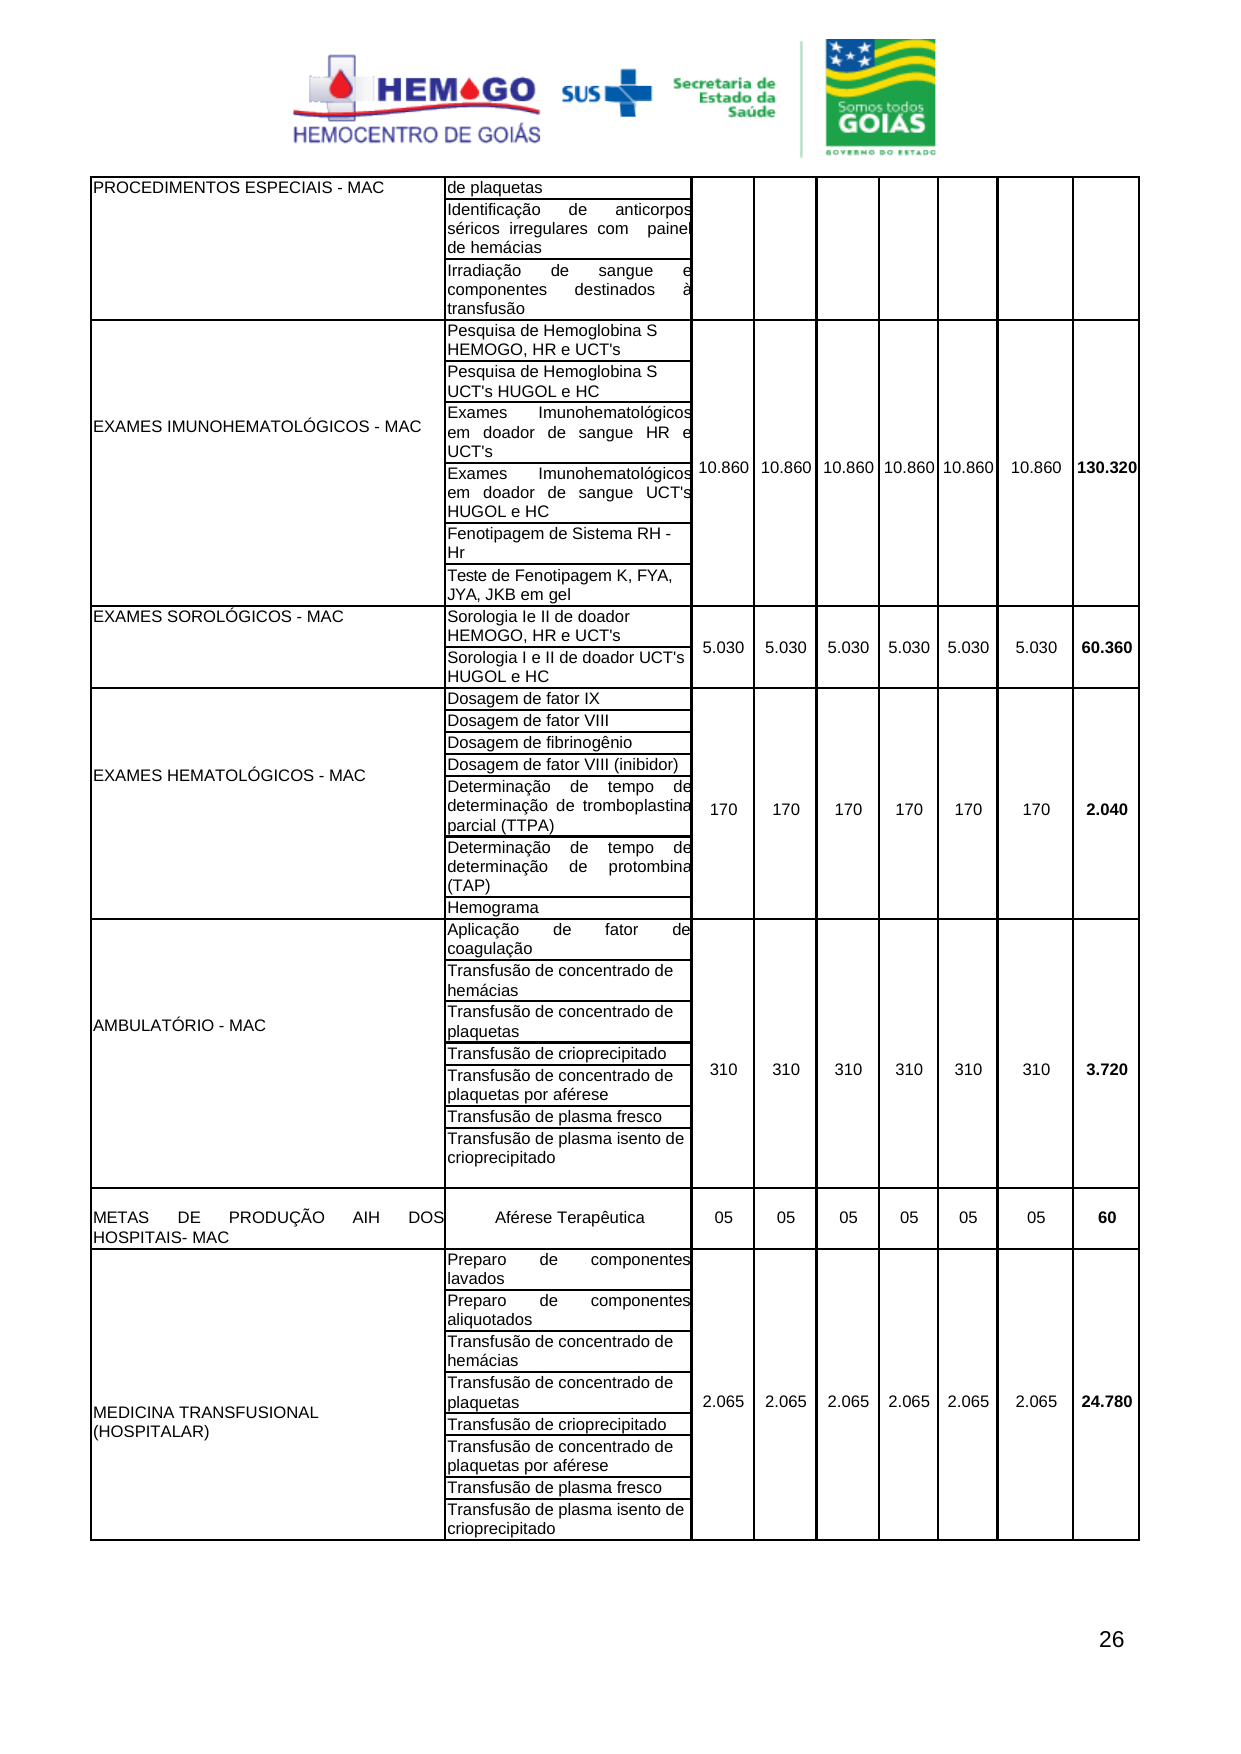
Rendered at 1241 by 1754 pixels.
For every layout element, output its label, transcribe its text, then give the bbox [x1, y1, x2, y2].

table_cell 170 [755, 689, 815, 918]
table_cell Transfusão de plasma fresco [446, 1107, 690, 1127]
table_cell 05 [999, 1189, 1072, 1247]
table_cell 3.720 [1074, 920, 1138, 1187]
table_cell 05 [880, 1189, 937, 1247]
table_cell Exames Imunohematológicos em doador de sangue HR e UCT's [446, 403, 690, 462]
table_cell 10.860 [999, 321, 1072, 604]
table_header [818, 178, 878, 319]
table_cell Aplicação de fator de coagulação [446, 920, 690, 959]
table_cell Irradiação de sangue e componentes destinados à transfusão [446, 260, 690, 319]
table_cell 5.030 [880, 607, 937, 687]
table_cell Dosagem de fator VIII [446, 711, 690, 731]
table_header PROCEDIMENTOS ESPECIAIS - MAC [92, 178, 444, 319]
table_cell EXAMES IMUNOHEMATOLÓGICOS - MAC [92, 321, 444, 604]
table_cell 60.360 [1074, 607, 1138, 687]
table_cell 310 [999, 920, 1072, 1187]
table_cell Sorologia I e II de doador UCT's HUGOL e HC [446, 648, 690, 687]
table_cell 130.320 [1074, 321, 1138, 604]
table_cell Sorologia Ie II de doador HEMOGO, HR e UCT's [446, 607, 690, 646]
table_cell 60 [1074, 1189, 1138, 1247]
table_cell Dosagem de fator IX [446, 689, 690, 709]
table_cell 2.065 [880, 1250, 937, 1539]
table_cell 5.030 [693, 607, 753, 687]
table_cell 2.065 [755, 1250, 815, 1539]
table_cell AMBULATÓRIO - MAC [92, 920, 444, 1187]
table_cell 10.860 [693, 321, 753, 604]
table_header [880, 178, 937, 319]
table_cell Transfusão de concentrado de hemácias [446, 1332, 690, 1371]
table_cell Transfusão de plasma isento de crioprecipitado [446, 1129, 690, 1187]
table_cell 5.030 [999, 607, 1072, 687]
table_cell 170 [939, 689, 996, 918]
table_header [755, 178, 815, 319]
table_cell Transfusão de concentrado de plaquetas por aférese [446, 1436, 690, 1476]
table_cell MEDICINA TRANSFUSIONAL (HOSPITALAR) [92, 1250, 444, 1539]
table_cell 5.030 [939, 607, 996, 687]
table_cell 05 [755, 1189, 815, 1247]
table_cell 310 [880, 920, 937, 1187]
table_cell 10.860 [880, 321, 937, 604]
table_cell 05 [939, 1189, 996, 1247]
table_cell Transfusão de crioprecipitado [446, 1414, 690, 1434]
table_cell 2.040 [1074, 689, 1138, 918]
table_cell 2.065 [818, 1250, 878, 1539]
table_cell Determinação de tempo de determinação de protombina (TAP) [446, 838, 690, 896]
table_cell Transfusão de concentrado de plaquetas [446, 1002, 690, 1041]
table_cell Teste de Fenotipagem K, FYA, JYA, JKB em gel [446, 565, 690, 604]
table_header [939, 178, 996, 319]
table_cell Hemograma [446, 898, 690, 918]
table_cell 05 [818, 1189, 878, 1247]
table_cell METAS DE PRODUÇÃO AIH DOS HOSPITAIS- MAC [92, 1189, 444, 1247]
table_cell 10.860 [939, 321, 996, 604]
table_cell Pesquisa de Hemoglobina S UCT's HUGOL e HC [446, 362, 690, 401]
table_cell 2.065 [939, 1250, 996, 1539]
table_cell 10.860 [818, 321, 878, 604]
table_cell 310 [939, 920, 996, 1187]
table_cell 170 [999, 689, 1072, 918]
table_cell 2.065 [693, 1250, 753, 1539]
table_cell Preparo de componentes aliquotados [446, 1291, 690, 1330]
table_cell 170 [693, 689, 753, 918]
table_cell EXAMES SOROLÓGICOS - MAC [92, 607, 444, 687]
table_cell 170 [818, 689, 878, 918]
table_cell Transfusão de crioprecipitado [446, 1044, 690, 1063]
table_cell 310 [818, 920, 878, 1187]
table_cell Determinação de tempo de determinação de tromboplastina parcial (TTPA) [446, 777, 690, 835]
table_cell Transfusão de concentrado de plaquetas [446, 1373, 690, 1412]
table_cell Aférese Terapêutica [446, 1189, 690, 1247]
table_cell 05 [693, 1189, 753, 1247]
table_cell Identificação de anticorpos séricos irregulares com painel de hemácias [446, 200, 690, 258]
picture [292, 39, 936, 158]
table_header [693, 178, 753, 319]
table_cell Exames Imunohematológicos em doador de sangue UCT's HUGOL e HC [446, 464, 690, 522]
table_cell 5.030 [755, 607, 815, 687]
table_cell 2.065 [999, 1250, 1072, 1539]
table_cell 24.780 [1074, 1250, 1138, 1539]
table_cell 5.030 [818, 607, 878, 687]
table_header de plaquetas [446, 178, 690, 198]
table_cell Transfusão de plasma fresco [446, 1478, 690, 1498]
table_cell Fenotipagem de Sistema RH - Hr [446, 524, 690, 563]
table_cell Transfusão de plasma isento de crioprecipitado [446, 1500, 690, 1539]
table_cell 10.860 [755, 321, 815, 604]
table_cell Dosagem de fator VIII (inibidor) [446, 755, 690, 775]
table_header [1074, 178, 1138, 319]
table_cell Transfusão de concentrado de hemácias [446, 961, 690, 1000]
table_header [999, 178, 1072, 319]
table_cell Pesquisa de Hemoglobina S HEMOGO, HR e UCT's [446, 321, 690, 360]
table_cell EXAMES HEMATOLÓGICOS - MAC [92, 689, 444, 918]
table_cell 170 [880, 689, 937, 918]
table_cell Preparo de componentes lavados [446, 1250, 690, 1288]
table_cell 310 [693, 920, 753, 1187]
table_cell 310 [755, 920, 815, 1187]
table_cell Transfusão de concentrado de plaquetas por aférese [446, 1066, 690, 1104]
table_cell Dosagem de fibrinogênio [446, 733, 690, 753]
